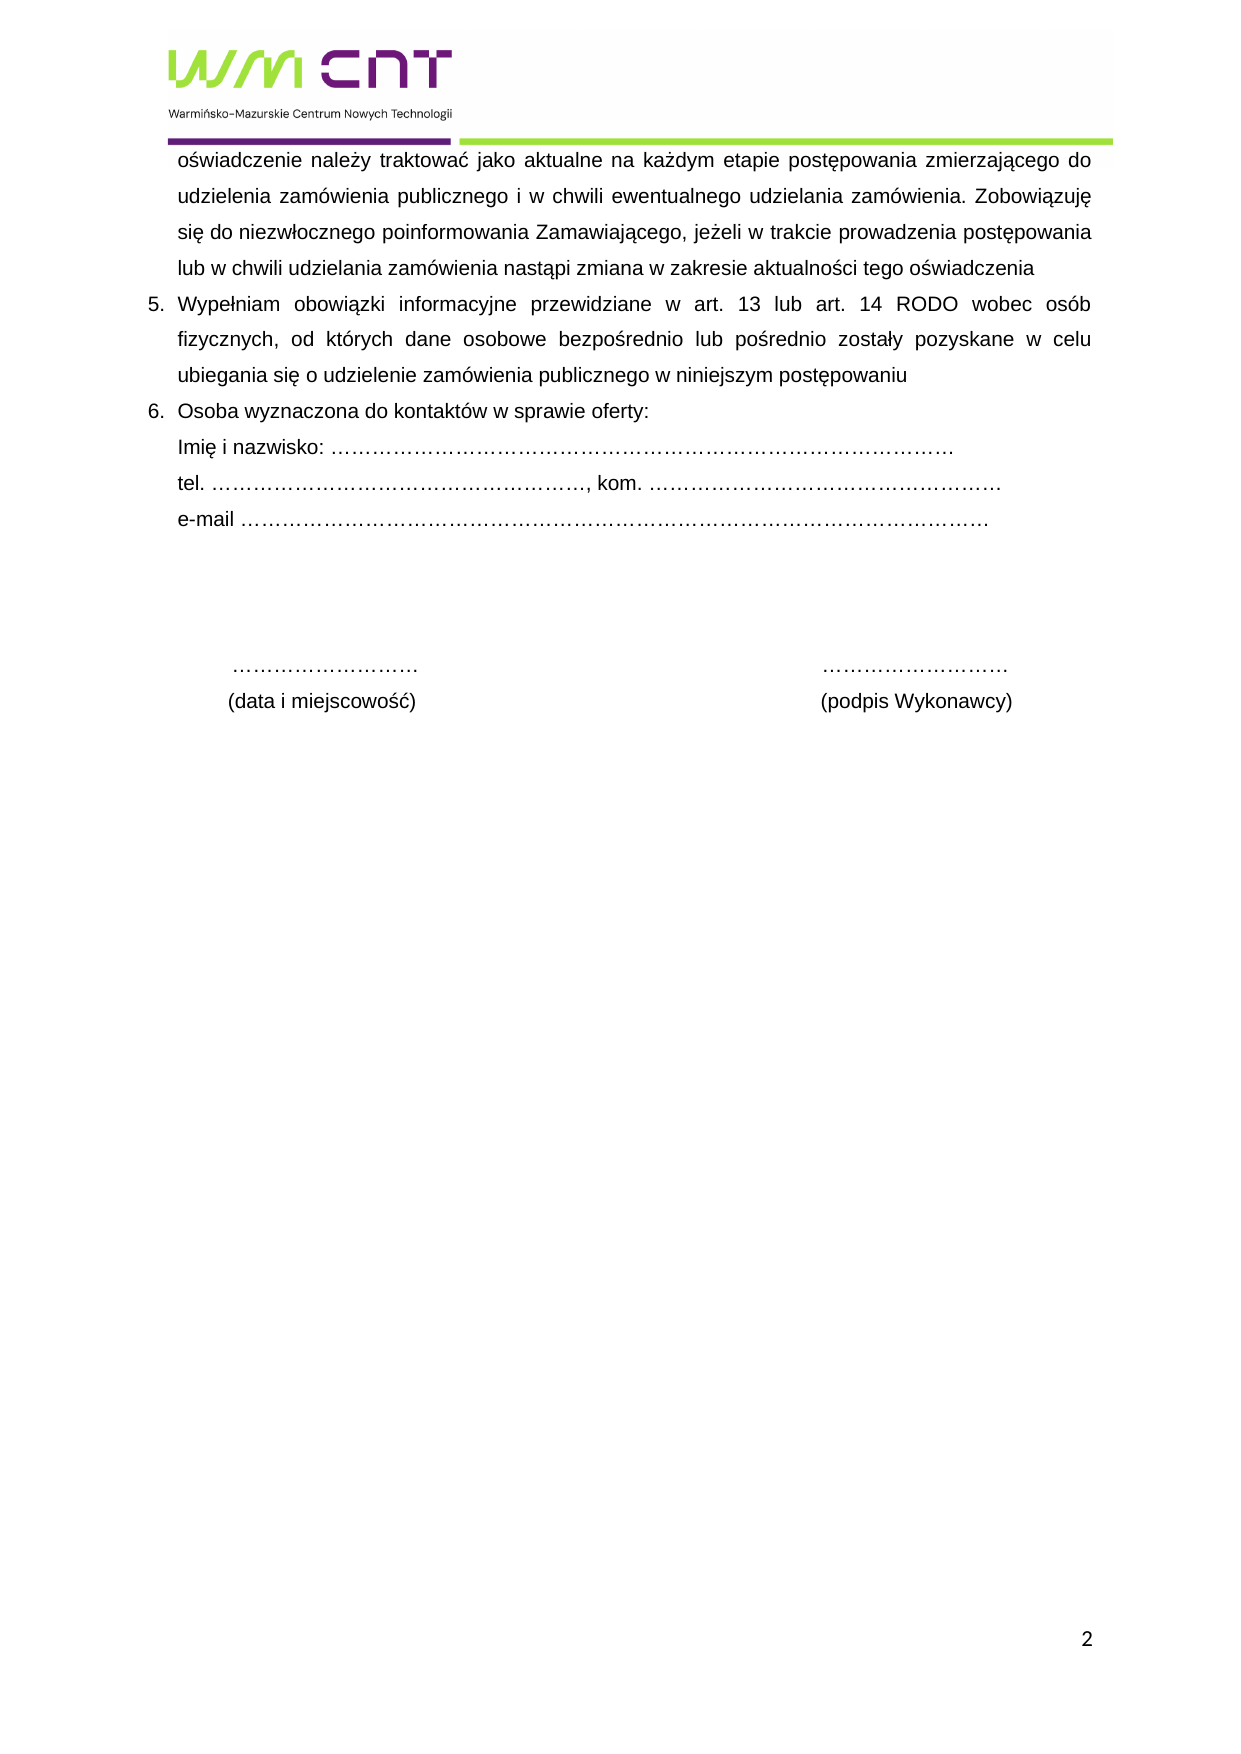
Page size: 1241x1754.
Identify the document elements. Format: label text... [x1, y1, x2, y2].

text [177, 148, 1093, 279]
text e-mail ……………………………………………………………………………………………… [177, 507, 1093, 531]
text ……………………… ……………………… [148, 653, 1093, 677]
list Wypełniam obowiązki informacyjne przewidziane w art. 13 lub art. 14 RODO wobec osób fizycznych, od których dane osobowe bezpośrednio lub pośrednio zostały pozyskane w celu ubiegania się o udzielenie zamówienia publicznego w niniejszym postępowaniu [148, 291, 1093, 387]
text Imię i nazwisko: ……………………………………………………………………………… [177, 435, 1093, 459]
text (data i miejscowość) (podpis Wykonawcy) [148, 689, 1093, 713]
list Osoba wyznaczona do kontaktów w sprawie oferty: [148, 399, 1093, 423]
picture [167, 28, 1113, 168]
text tel. ………………………………………………, kom. …………………………………………… [177, 471, 1093, 495]
